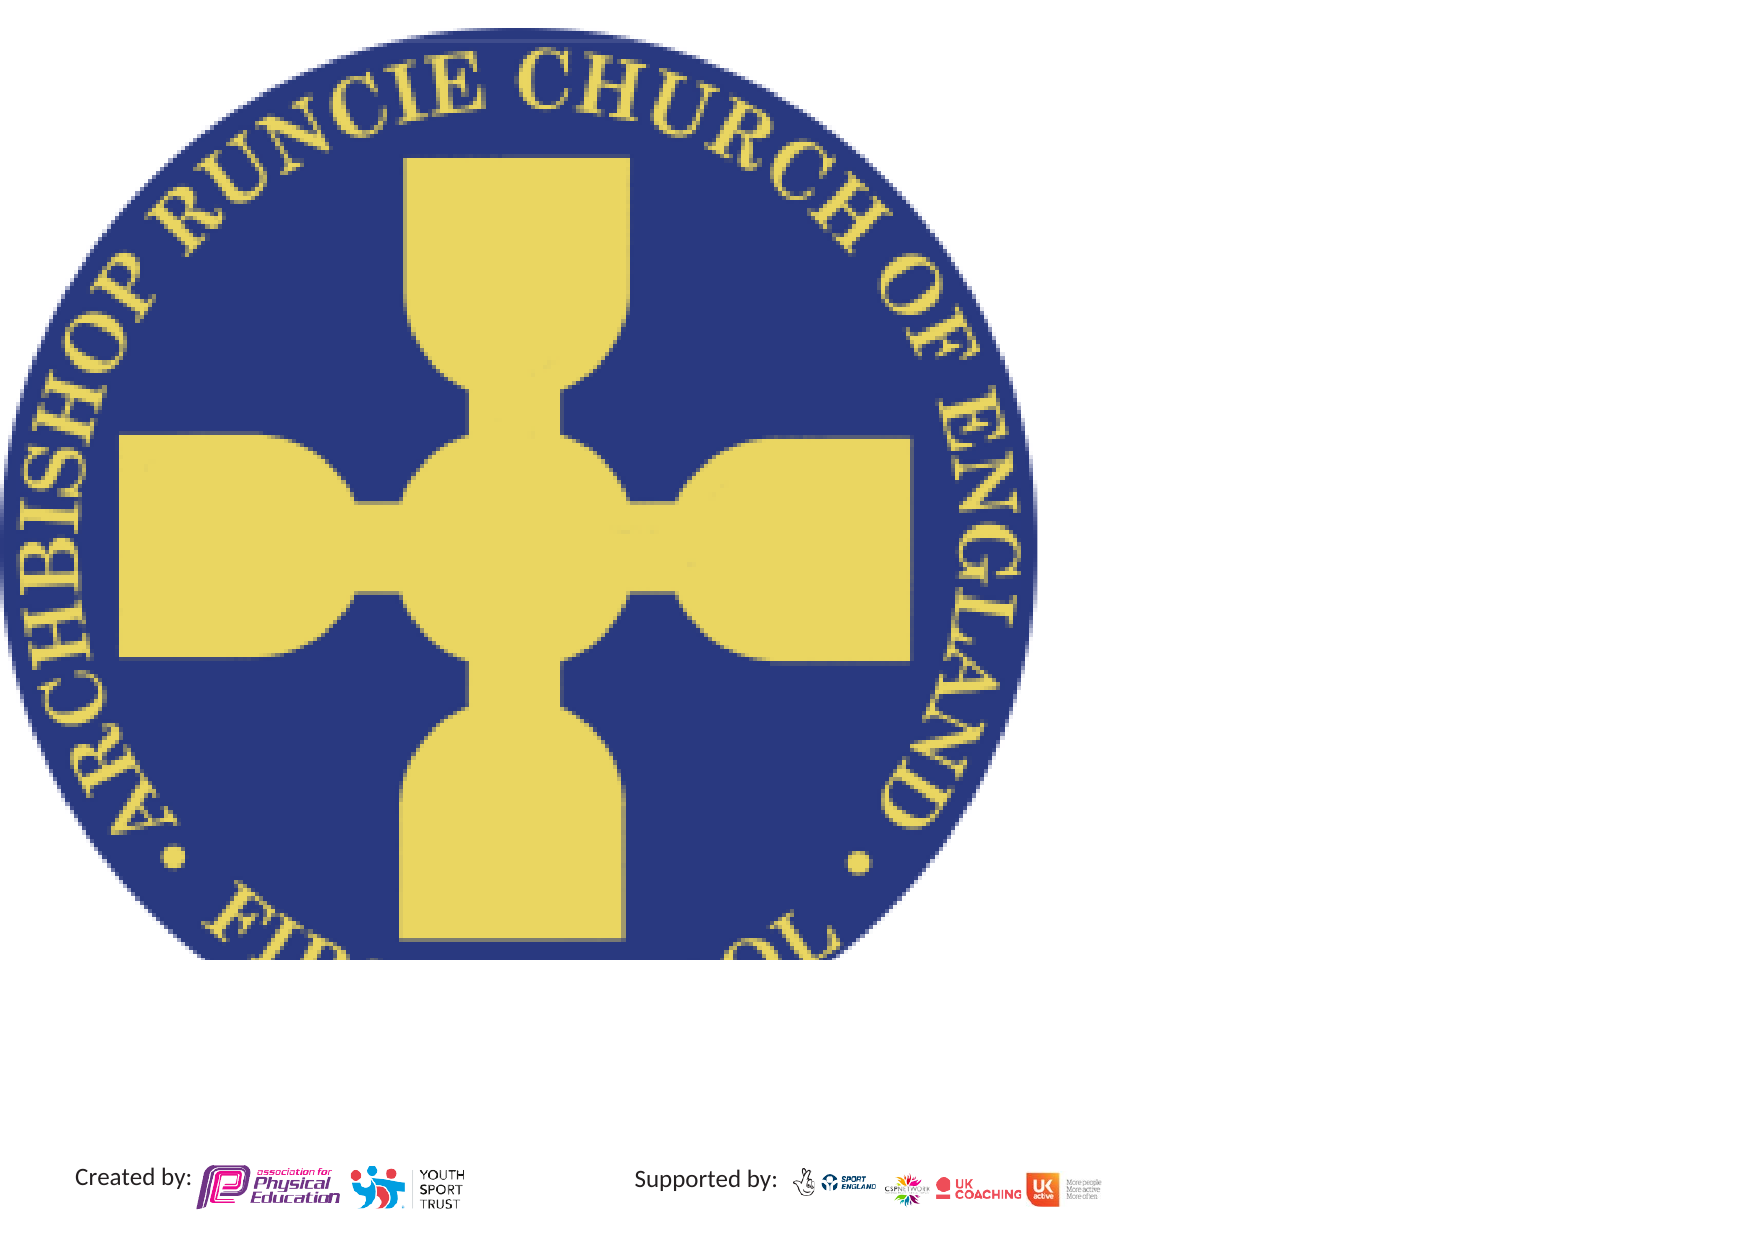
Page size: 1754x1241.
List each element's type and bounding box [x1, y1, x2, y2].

picture [841, 1176, 876, 1189]
picture [821, 1174, 838, 1191]
picture [203, 1168, 246, 1208]
picture [793, 1168, 815, 1196]
picture [250, 1168, 340, 1203]
picture [955, 1179, 1022, 1199]
picture [366, 1186, 390, 1209]
picture [1025, 1171, 1102, 1207]
picture [0, 28, 1038, 960]
picture [885, 1167, 930, 1212]
picture [350, 1166, 464, 1209]
picture [936, 1177, 951, 1199]
